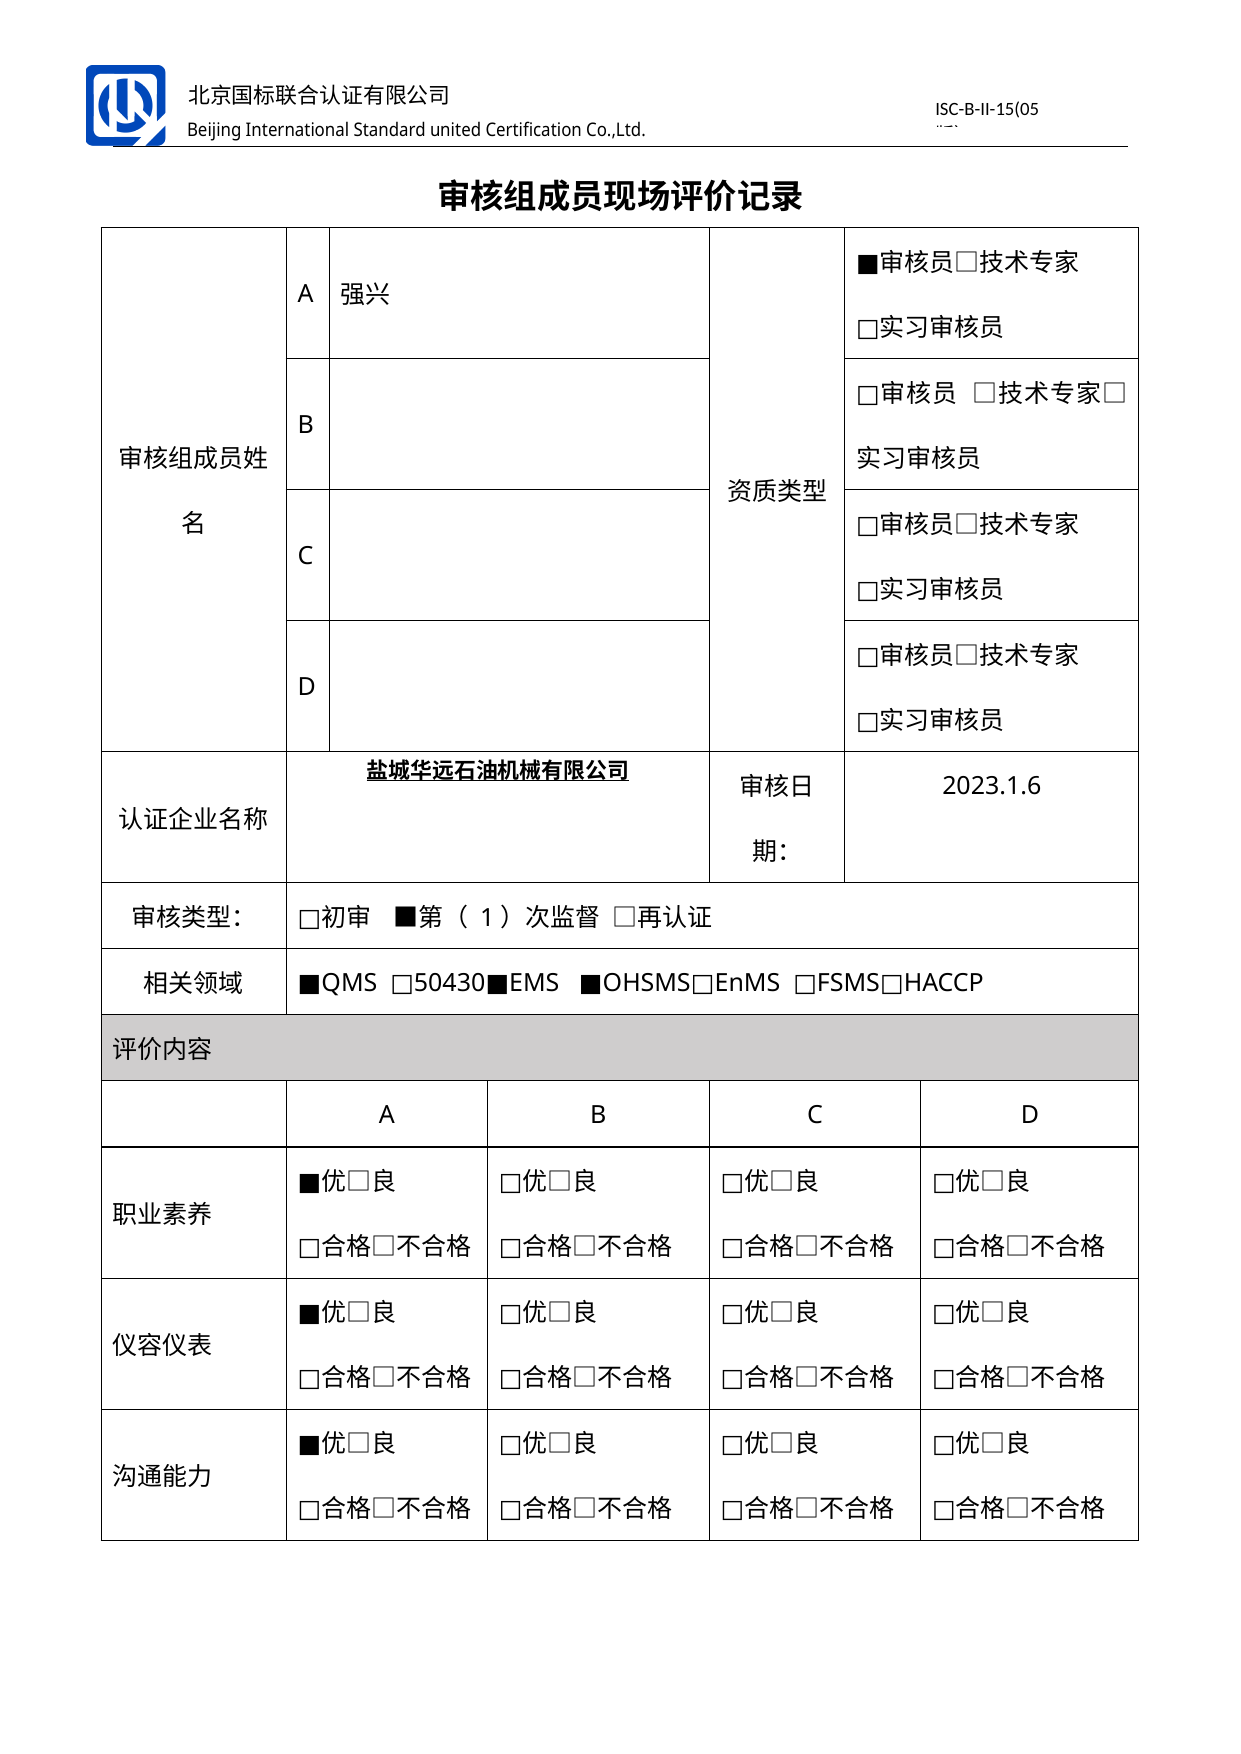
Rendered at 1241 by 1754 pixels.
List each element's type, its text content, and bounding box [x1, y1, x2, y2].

table_cell 沟通能力 [102, 1410, 286, 1539]
table_cell □初审 ■第（ 1 ）次监督 □再认证 [287, 883, 1138, 948]
table_cell D [921, 1081, 1138, 1146]
table_cell 2023.1.6 [845, 752, 1138, 882]
table_header A [287, 228, 329, 358]
table_cell □优□良 □合格□不合格 [488, 1410, 709, 1539]
table_cell [330, 621, 709, 751]
table_cell 评价内容 [102, 1015, 1138, 1080]
table_cell ■优□良 □合格□不合格 [287, 1148, 487, 1277]
table_cell ■优□良 □合格□不合格 [287, 1410, 487, 1539]
table_cell □优□良 □合格□不合格 [921, 1148, 1138, 1277]
table_cell ■优□良 □合格□不合格 [287, 1279, 487, 1408]
table_header 审核组成员姓名 [102, 228, 286, 751]
table_cell B [488, 1081, 709, 1146]
table_header ■审核员□技术专家 □实习审核员 [845, 228, 1138, 358]
table_cell B [287, 359, 329, 489]
table_cell [330, 490, 709, 620]
picture [86, 65, 166, 146]
table_cell ■QMS □50430■EMS ■OHSMS□EnMS □FSMS□HACCP [287, 949, 1138, 1014]
table_cell 认证企业名称 [102, 752, 286, 882]
table_cell 审核日期： [710, 752, 844, 882]
table_cell □优□良 □合格□不合格 [488, 1279, 709, 1408]
table_cell □审核员 □技术专家□实习审核员 [845, 359, 1138, 489]
table_header 资质类型 [710, 228, 844, 751]
table_cell A [287, 1081, 487, 1146]
table_cell 盐城华远石油机械有限公司 [287, 752, 709, 882]
table_cell □审核员□技术专家 □实习审核员 [845, 490, 1138, 620]
table_cell 相关领域 [102, 949, 286, 1014]
table_cell □优□良 □合格□不合格 [710, 1148, 920, 1277]
table_cell [102, 1081, 286, 1146]
table_cell 仪容仪表 [102, 1279, 286, 1408]
table_cell □审核员□技术专家 □实习审核员 [845, 621, 1138, 751]
table_cell 职业素养 [102, 1148, 286, 1277]
table_cell 审核类型： [102, 883, 286, 948]
table_cell □优□良 □合格□不合格 [710, 1410, 920, 1539]
table_cell □优□良 □合格□不合格 [921, 1279, 1138, 1408]
table_cell □优□良 □合格□不合格 [488, 1148, 709, 1277]
text 审核组成员现场评价记录 [112, 162, 1128, 227]
table_cell □优□良 □合格□不合格 [921, 1410, 1138, 1539]
table_cell [330, 359, 709, 489]
table_header 强兴 [330, 228, 709, 358]
table_cell D [287, 621, 329, 751]
table_cell C [710, 1081, 920, 1146]
table_cell C [287, 490, 329, 620]
table_cell □优□良 □合格□不合格 [710, 1279, 920, 1408]
